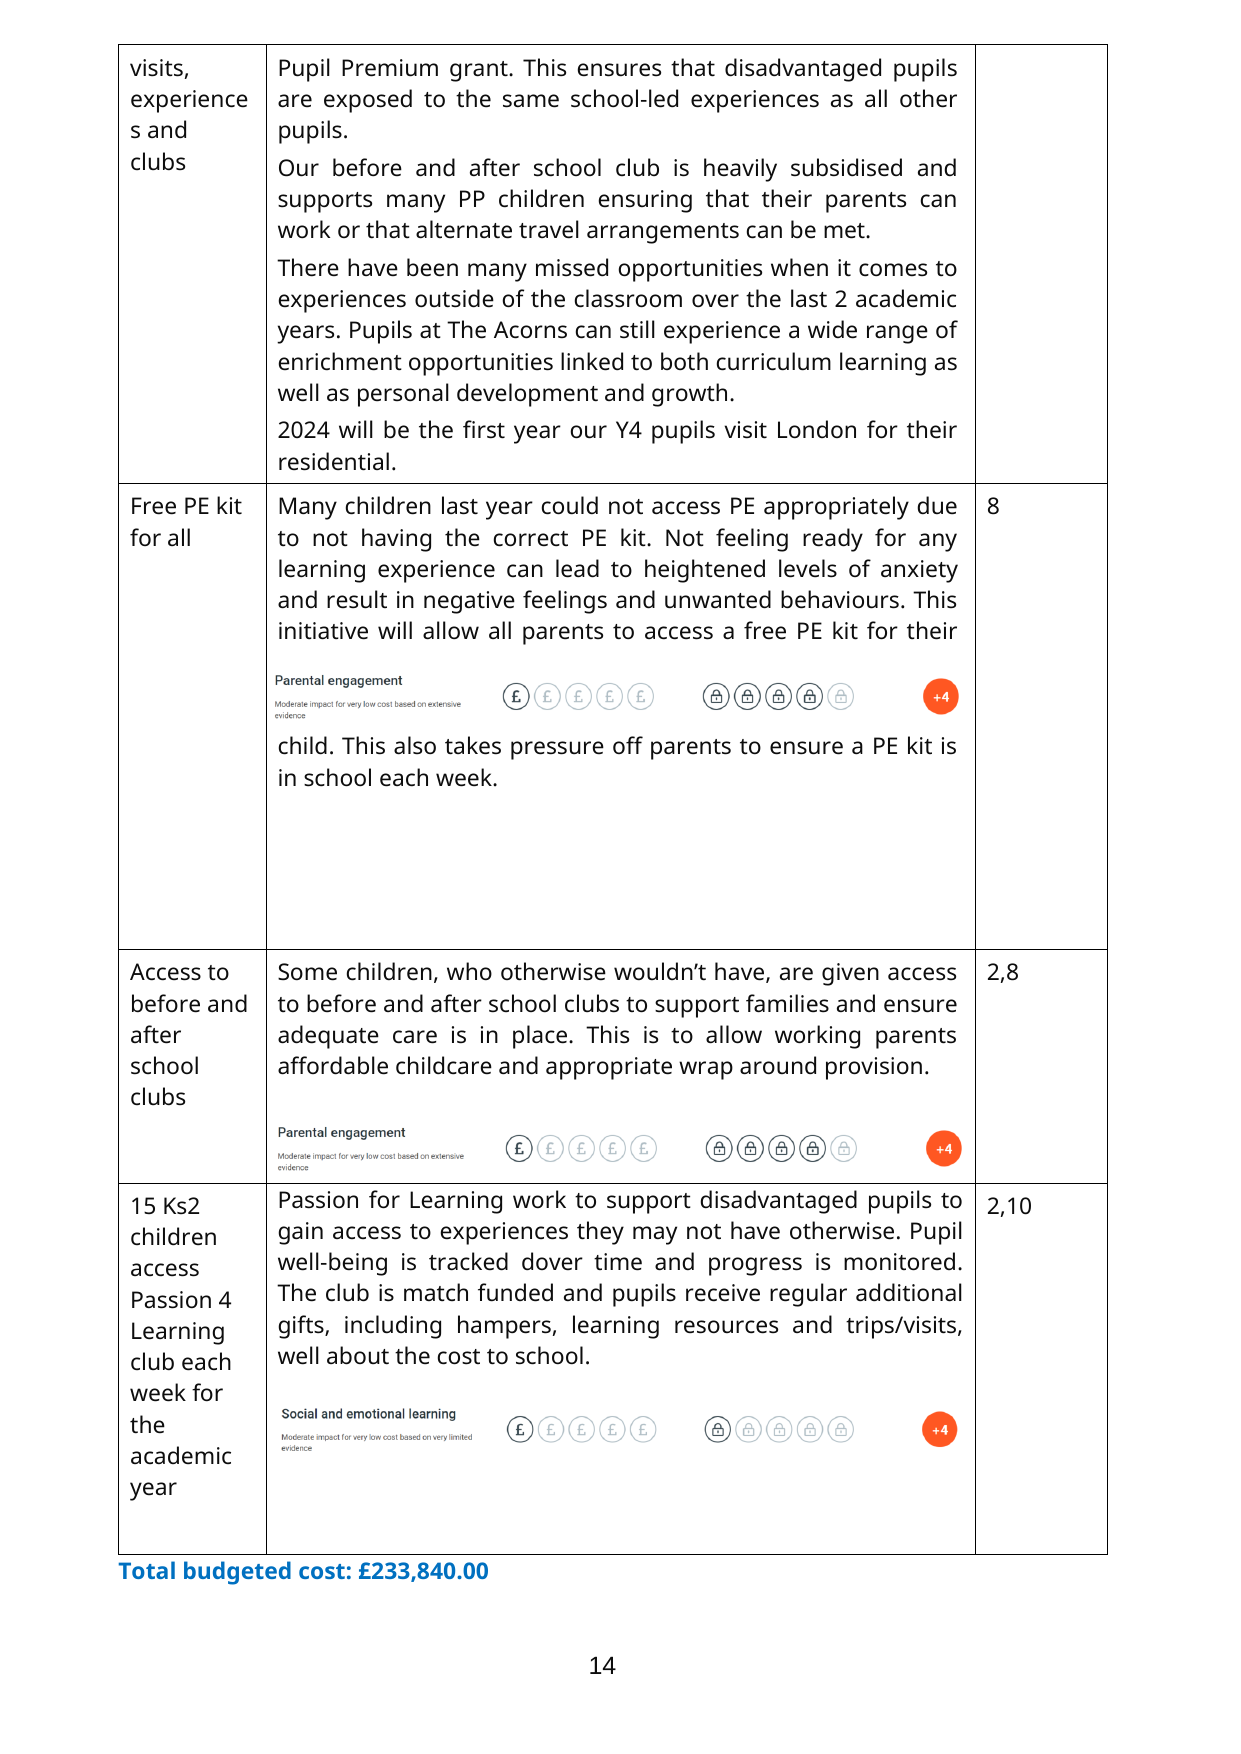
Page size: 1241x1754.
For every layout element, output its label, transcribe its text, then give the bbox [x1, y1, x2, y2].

table_cell 2,8 [976, 950, 1107, 1182]
picture [272, 1121, 973, 1183]
table_cell Passion for Learning work to support disadvantaged pupils to gain access to experiences they may not have otherwise. Pupil well-being is tracked dover time and progress is monitored. The club is match funded and pupils receive regular additional gifts, including hampers, learning resources and trips/visits, well about the cost to school. [267, 1184, 975, 1554]
picture [277, 1402, 963, 1459]
table_cell 8 [976, 484, 1107, 949]
table_cell Some children, who otherwise wouldn’t have, are given access to before and after school clubs to support families and ensure adequate care is in place. This is to allow working parents affordable childcare and appropriate wrap around provision. [267, 950, 975, 1182]
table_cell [119, 45, 266, 483]
table_cell Free PE kit for all [119, 484, 266, 949]
table_cell Access to before and after school clubs [119, 950, 266, 1182]
picture [269, 669, 970, 731]
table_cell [267, 45, 975, 483]
table_cell Many children last year could not access PE appropriately due to not having the correct PE kit. Not feeling ready for any learning experience can lead to heightened levels of anxiety and result in negative feelings and unwanted behaviours. This initiative will allow all parents to access a free PE kit for their child. This also takes pressure off parents to ensure a PE kit is in school each week. [267, 484, 975, 949]
table_cell 2 [976, 45, 1107, 483]
table_cell 2,10 [976, 1184, 1107, 1554]
text Total budgeted cost: £233,840.00 [118, 1555, 1107, 1587]
table_cell 15 Ks2 children access Passion 4 Learning club each week for the academic year [119, 1184, 266, 1554]
